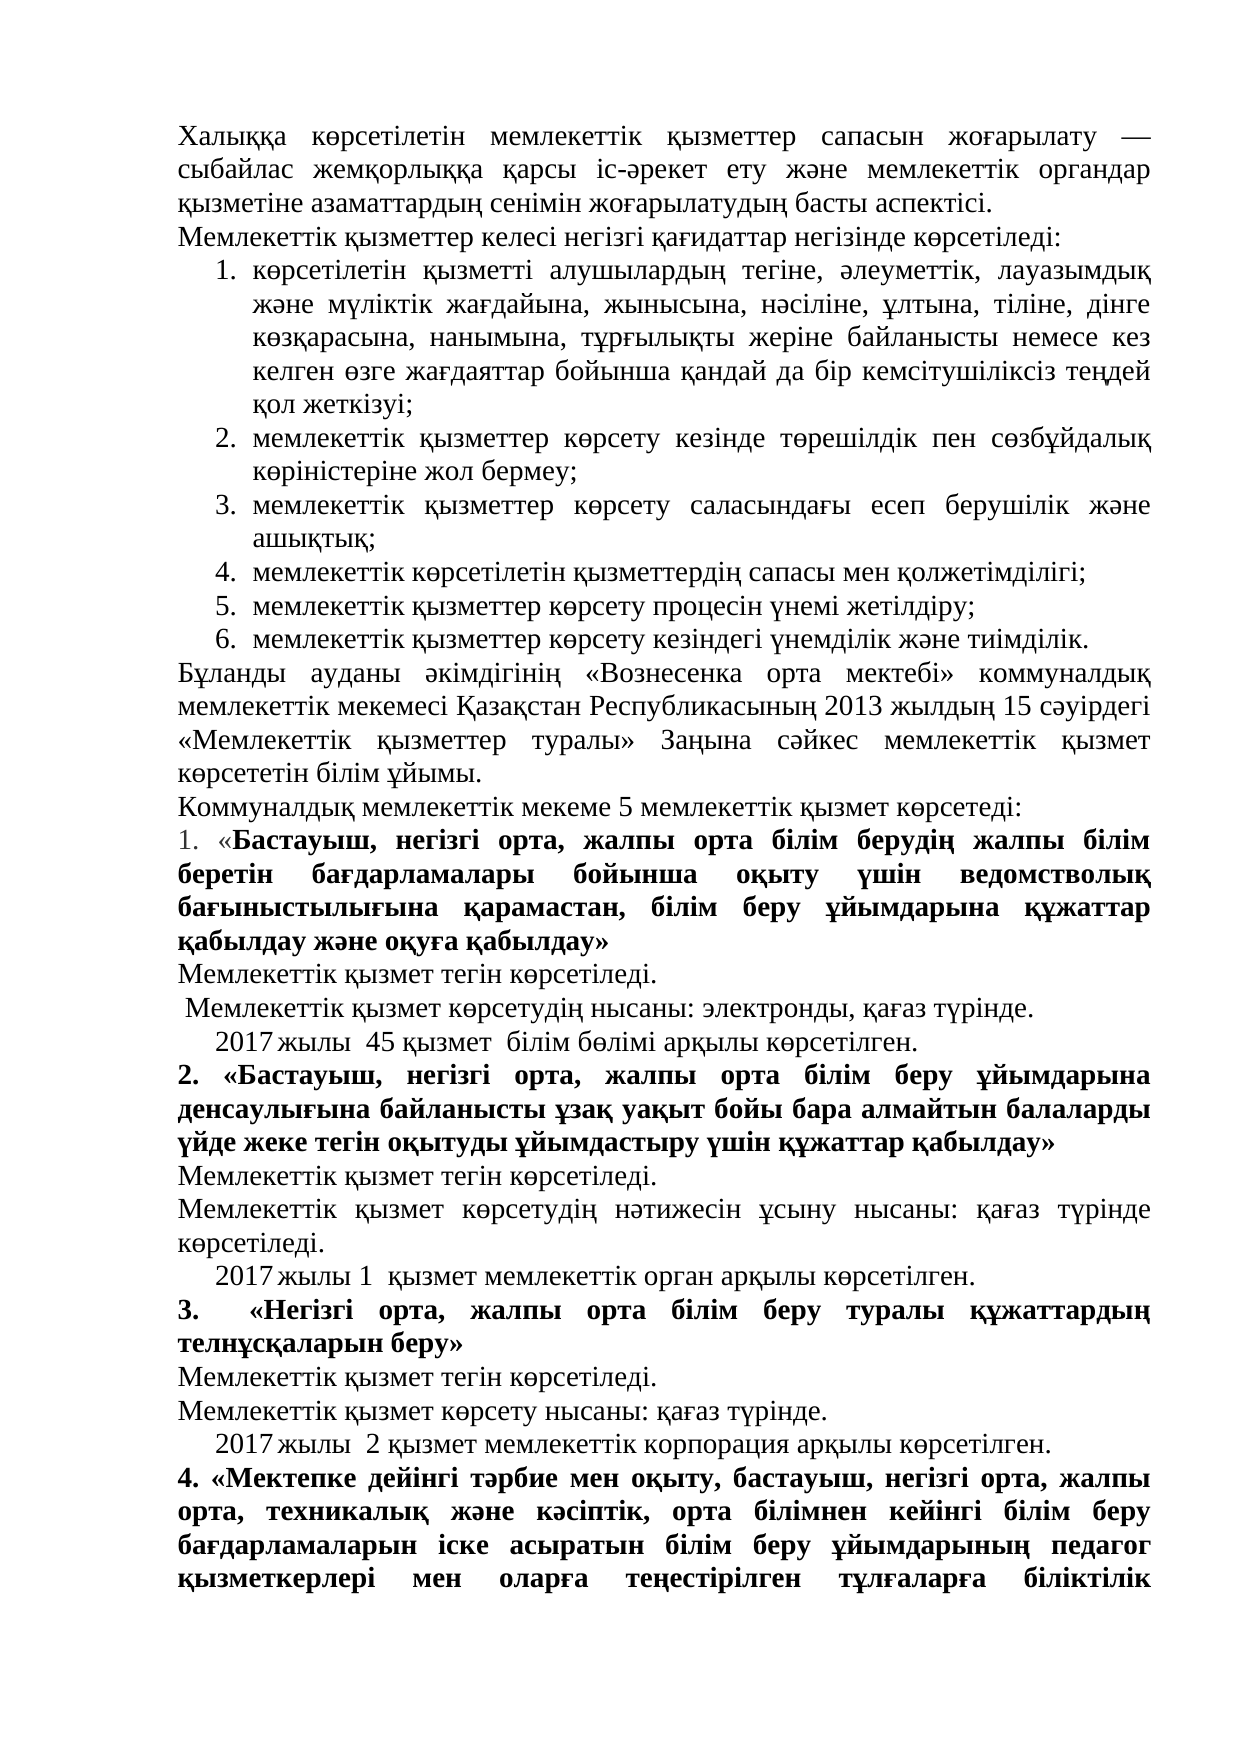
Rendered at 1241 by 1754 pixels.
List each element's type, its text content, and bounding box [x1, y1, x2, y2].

list жылы 2 қызмет мемлекеттік корпорация арқылы көрсетілген. [215, 1426, 1152, 1460]
text Мемлекеттік қызмет тегін көрсетіледі. [177, 1359, 1152, 1393]
text Мемлекеттік қызметтер келесі негізгі қағидаттар негізінде көрсетіледі: [177, 219, 1152, 252]
list жылы 45 қызмет білім бөлімі арқылы көрсетілген. [215, 1024, 1152, 1057]
list мемлекеттік қызметтер көрсету кезіндегі үнемділік және тиімділік. [215, 621, 1152, 655]
text Бұланды ауданы әкімдігінің «Вознесенка орта мектебі» коммуналдық мемлекеттік мекемесі Қазақстан Республикасының 2013 жылдың 15 сәуірдегі «Мемлекеттік қызметтер туралы» Заңына сәйкес мемлекеттік қызмет көрсететін білім ұйымы. [177, 655, 1152, 789]
text 3. «Негізгі орта, жалпы орта білім беру туралы құжаттардың телнұсқаларын беру» [177, 1292, 1152, 1359]
list жылы 1 қызмет мемлекеттік орган арқылы көрсетілген. [215, 1258, 1152, 1292]
text Халыққа көрсетілетін мемлекеттік қызметтер сапасын жоғарылату — сыбайлас жемқорлыққа қарсы іс-әрекет ету және мемлекеттік органдар қызметіне азаматтардың сенімін жоғарылатудың басты аспектісі. [177, 118, 1152, 219]
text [177, 1460, 1152, 1594]
text 1. «Бастауыш, негізгі орта, жалпы орта білім берудің жалпы білім беретін бағдарламалары бойынша оқыту үшін ведомстволық бағыныстылығына қарамастан, білім беру ұйымдарына құжаттар қабылдау және оқуға қабылдау» [177, 822, 1152, 957]
text Коммуналдық мемлекеттік мекеме 5 мемлекеттік қызмет көрсетеді: [177, 789, 1152, 822]
list мемлекеттік қызметтер көрсету саласындағы есеп берушілік және ашықтық; [215, 487, 1152, 554]
list көрсетілетін қызметті алушылардың тегiне, әлеуметтiк, лауазымдық және мүлiктiк жағдайына, жынысына, нәсiлiне, ұлтына, тiлiне, дiнге көзқарасына, нанымына, тұрғылықты жерiне байланысты немесе кез келген өзге жағдаяттар бойынша қандай да бір кемсітушіліксіз теңдей қол жеткізуі; [215, 252, 1152, 420]
list мемлекеттік қызметтер көрсету кезінде төрешілдік пен сөзбұйдалық көріністеріне жол бермеу; [215, 420, 1152, 487]
text Мемлекеттік қызмет тегін көрсетіледі. [177, 957, 1152, 990]
list мемлекеттік қызметтер көрсету процесін үнемі жетілдіру; [215, 588, 1152, 621]
text Мемлекеттік қызмет көрсету нысаны: қағаз түрінде. [177, 1393, 1152, 1426]
text Мемлекеттік қызмет тегін көрсетіледі. [177, 1158, 1152, 1191]
text 2. «Бастауыш, негізгі орта, жалпы орта білім беру ұйымдарына денсаулығына байланысты ұзақ уақыт бойы бара алмайтын балаларды үйде жеке тегін оқытуды ұйымдастыру үшін құжаттар қабылдау» [177, 1057, 1152, 1158]
text Мемлекеттік қызмет көрсетудің нысаны: электронды, қағаз түрінде. [177, 990, 1152, 1024]
text Мемлекеттік қызмет көрсетудің нәтижесін ұсыну нысаны: қағаз түрінде көрсетіледі. [177, 1191, 1152, 1258]
list мемлекеттік көрсетілетін қызметтердің сапасы мен қолжетімділігі; [215, 554, 1152, 588]
